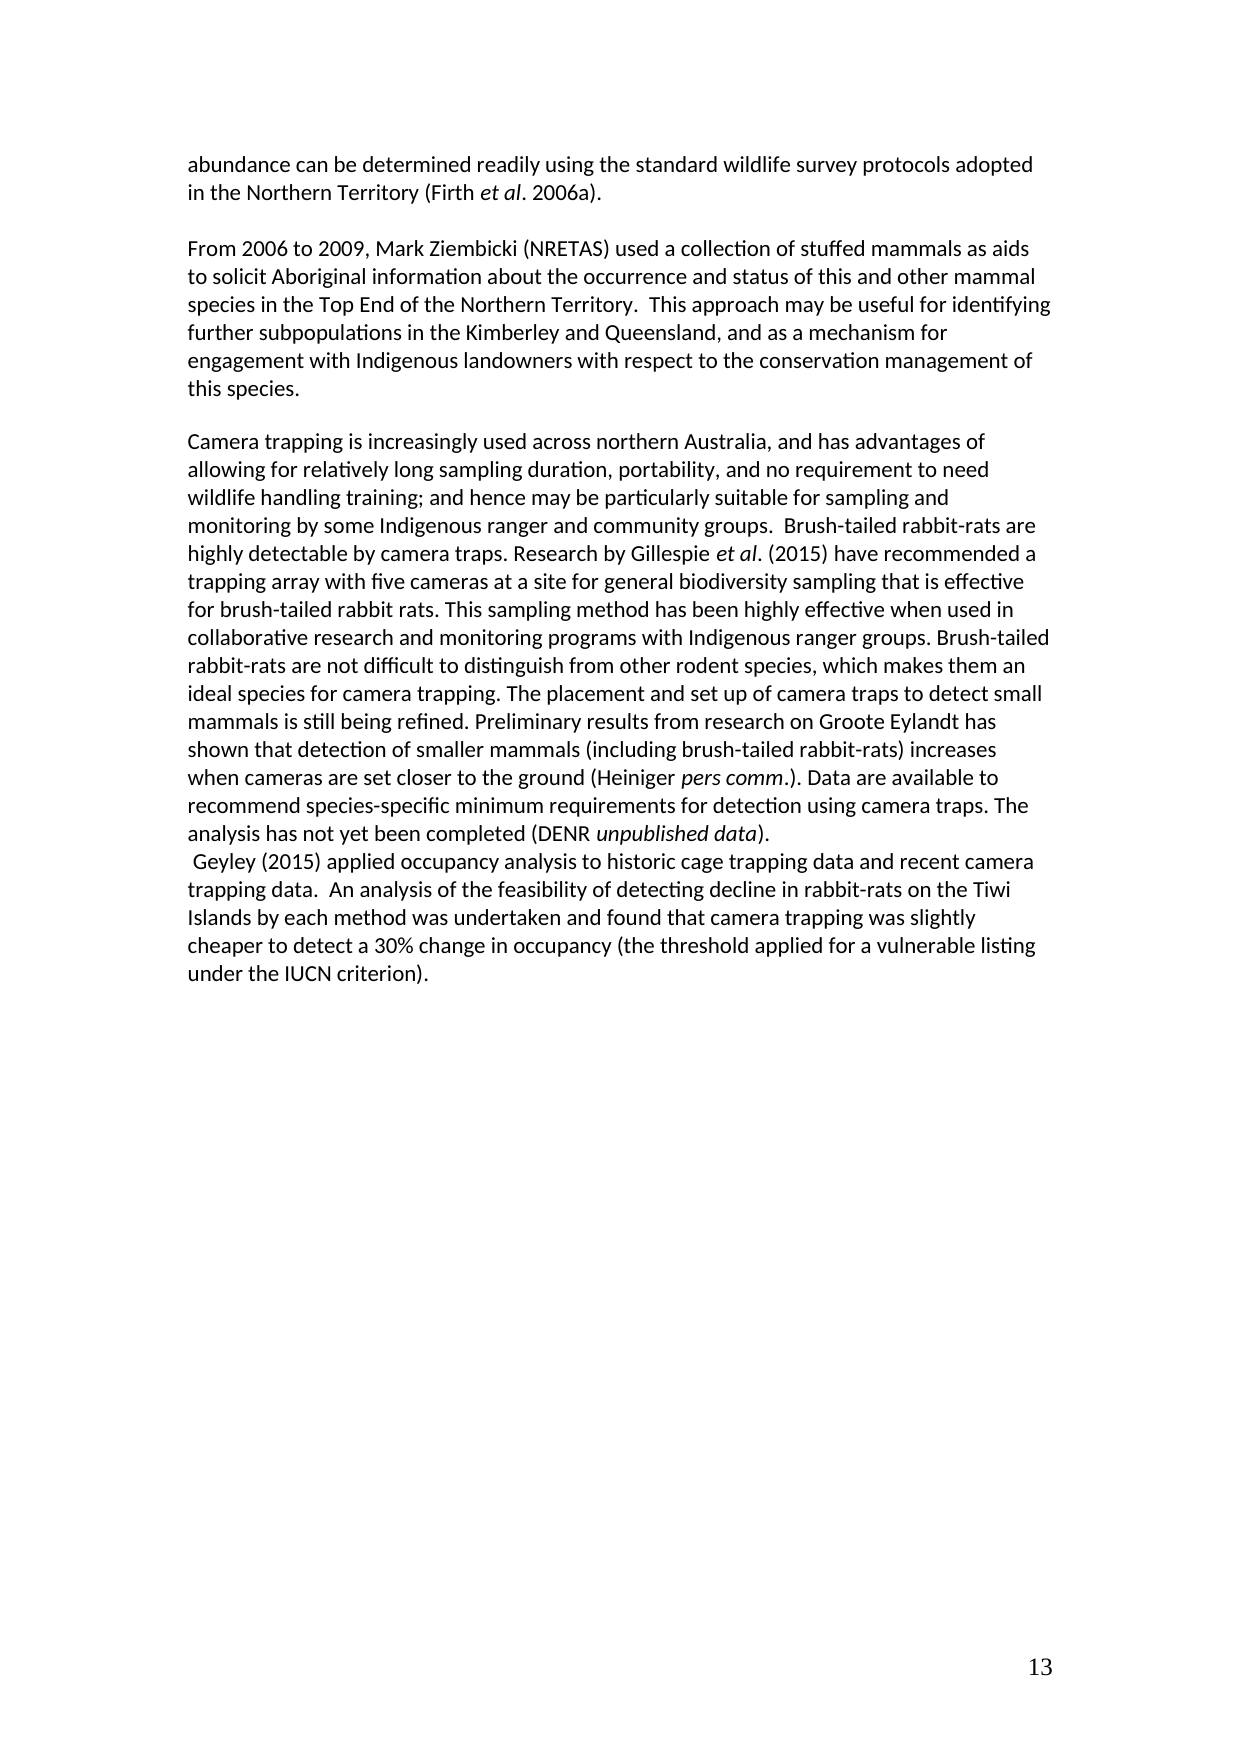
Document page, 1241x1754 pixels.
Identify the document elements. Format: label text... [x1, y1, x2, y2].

text From 2006 to 2009, Mark Ziembicki (NRETAS) used a collection of stuffed mammals as aids to solicit Aboriginal information about the occurrence and status of this and other mammal species in the Top End of the Northern Territory. This approach may be useful for identifying further subpopulations in the Kimberley and Queensland, and as a mechanism for engagement with Indigenous landowners with respect to the conservation management of this species. [187, 234, 1053, 402]
text Camera trapping is increasingly used across northern Australia, and has advantages of allowing for relatively long sampling duration, portability, and no requirement to need wildlife handling training; and hence may be particularly suitable for sampling and monitoring by some Indigenous ranger and community groups. Brush-tailed rabbit-rats are highly detectable by camera traps. Research by Gillespie et al. (2015) have recommended a trapping array with five cameras at a site for general biodiversity sampling that is effective for brush-tailed rabbit rats. This sampling method has been highly effective when used in collaborative research and monitoring programs with Indigenous ranger groups. Brush-tailed rabbit-rats are not difficult to distinguish from other rodent species, which makes them an ideal species for camera trapping. The placement and set up of camera traps to detect small mammals is still being refined. Preliminary results from research on Groote Eylandt has shown that detection of smaller mammals (including brush-tailed rabbit-rats) increases when cameras are set closer to the ground (Heiniger pers comm.). Data are available to recommend species-specific minimum requirements for detection using camera traps. The analysis has not yet been completed (DENR unpublished data). [187, 427, 1053, 847]
text Geyley (2015) applied occupancy analysis to historic cage trapping data and recent camera trapping data. An analysis of the feasibility of detecting decline in rabbit-rats on the Tiwi Islands by each method was undertaken and found that camera trapping was slightly cheaper to detect a 30% change in occupancy (the threshold applied for a vulnerable listing under the IUCN criterion). [187, 847, 1053, 988]
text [187, 150, 1053, 206]
